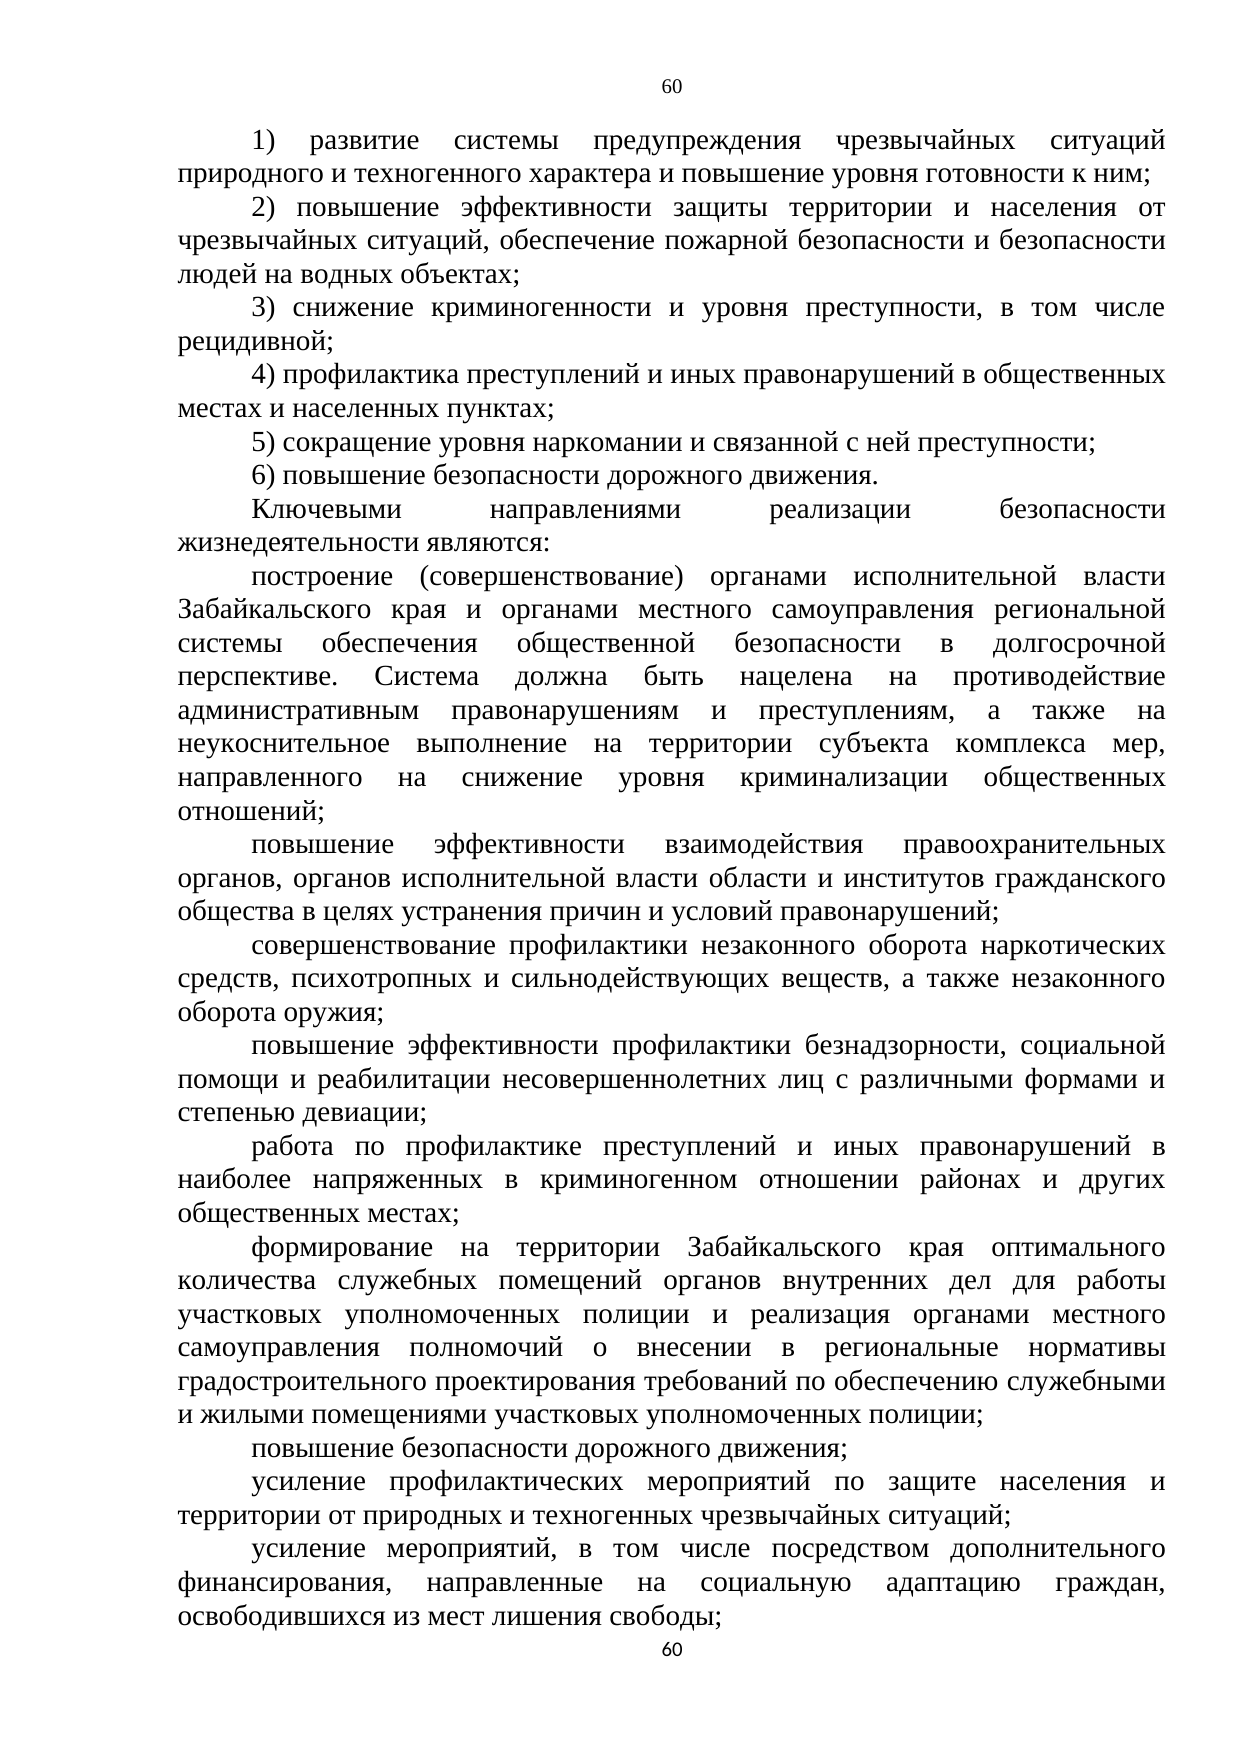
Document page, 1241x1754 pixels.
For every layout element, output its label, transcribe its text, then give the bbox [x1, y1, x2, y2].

text 3) снижение криминогенности и уровня преступности, в том числе рецидивной; [177, 289, 1167, 357]
text формирование на территории Забайкальского края оптимального количества служебных помещений органов внутренних дел для работы участковых уполномоченных полиции и реализация органами местного самоуправления полномочий о внесении в региональные нормативы градостроительного проектирования требований по обеспечению служебными и жилыми помещениями участковых уполномоченных полиции; [177, 1229, 1167, 1430]
text повышение эффективности профилактики безнадзорности, социальной помощи и реабилитации несовершеннолетних лиц с различными формами и степенью девиации; [177, 1027, 1167, 1128]
text Ключевыми направлениями реализации безопасности жизнедеятельности являются: [177, 491, 1167, 558]
text работа по профилактике преступлений и иных правонарушений в наиболее напряженных в криминогенном отношении районах и других общественных местах; [177, 1128, 1167, 1229]
text 6) повышение безопасности дорожного движения. [177, 457, 1167, 491]
text 1) развитие системы предупреждения чрезвычайных ситуаций природного и техногенного характера и повышение уровня готовности к ним; [177, 122, 1167, 189]
text построение (совершенствование) органами исполнительной власти Забайкальского края и органами местного самоуправления региональной системы обеспечения общественной безопасности в долгосрочной перспективе. Система должна быть нацелена на противодействие административным правонарушениям и преступлениям, а также на неукоснительное выполнение на территории субъекта комплекса мер, направленного на снижение уровня криминализации общественных отношений; [177, 558, 1167, 826]
text 2) повышение эффективности защиты территории и населения от чрезвычайных ситуаций, обеспечение пожарной безопасности и безопасности людей на водных объектах; [177, 189, 1167, 289]
text повышение эффективности взаимодействия правоохранительных органов, органов исполнительной власти области и институтов гражданского общества в целях устранения причин и условий правонарушений; [177, 826, 1167, 927]
text повышение безопасности дорожного движения; [177, 1430, 1167, 1463]
text усиление профилактических мероприятий по защите населения и территории от природных и техногенных чрезвычайных ситуаций; [177, 1463, 1167, 1531]
text совершенствование профилактики незаконного оборота наркотических средств, психотропных и сильнодействующих веществ, а также незаконного оборота оружия; [177, 927, 1167, 1027]
text 4) профилактика преступлений и иных правонарушений в общественных местах и населенных пунктах; [177, 357, 1167, 424]
text усиление мероприятий, в том числе посредством дополнительного финансирования, направленные на социальную адаптацию граждан, освободившихся из мест лишения свободы; [177, 1531, 1167, 1631]
text 5) сокращение уровня наркомании и связанной с ней преступности; [177, 424, 1167, 457]
